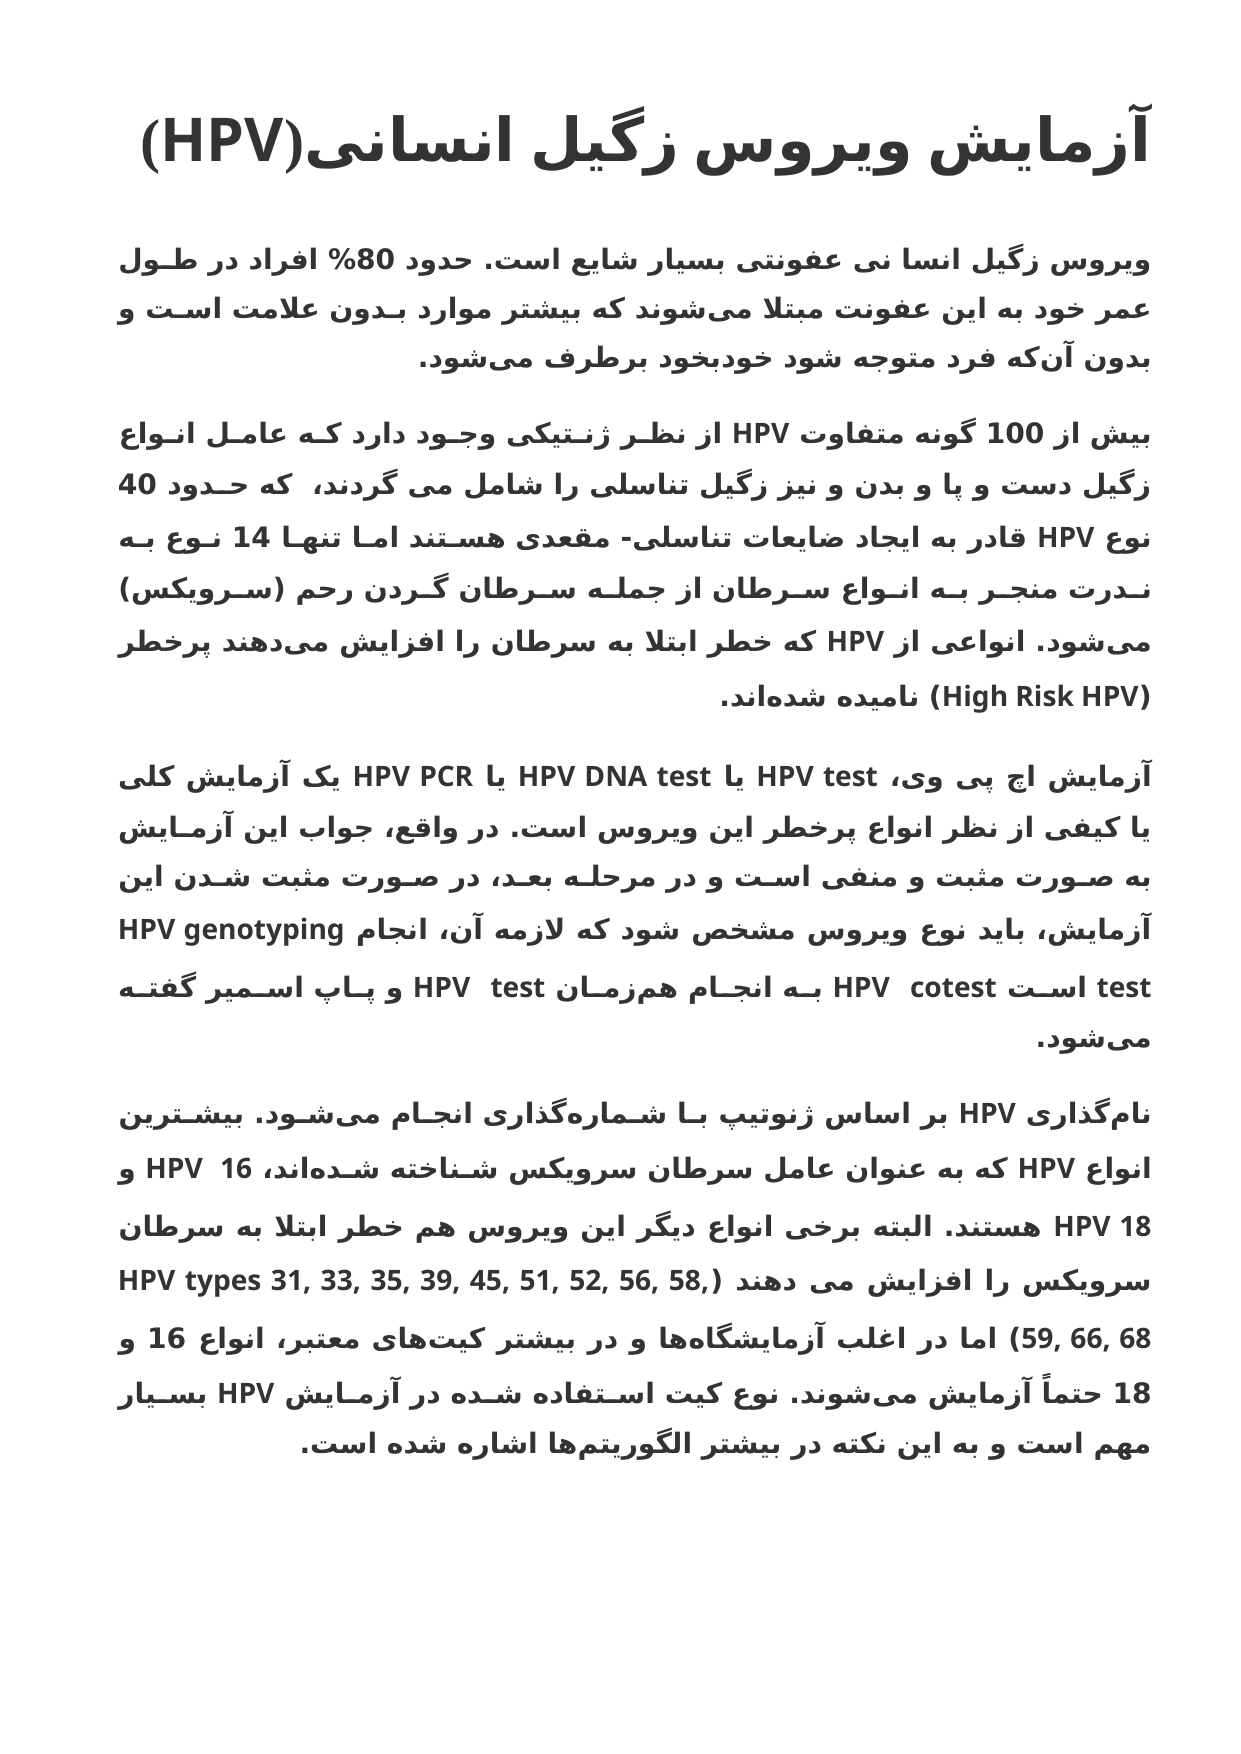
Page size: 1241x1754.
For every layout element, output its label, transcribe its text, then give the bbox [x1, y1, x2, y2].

text ویروس زگیل انسا نی عفونتی بسیار شایع است. حدود 80% افراد در طول عمر خود به این عفونت مبتلا می‌شوند که بیشتر موارد بدون علامت است و بدون آن‌که فرد متوجه شود خودبخود برطرف می‌شود. [118, 243, 1152, 374]
text آزمایش اچ پی وی، HPV test یا HPV DNA test یا HPV PCR یک آزمایش کلی یا کیفی از نظر انواع پرخطر این ویروس است. در واقع، جواب این آزمایش به صورت مثبت و منفی است و در مرحله بعد، در صورت مثبت شدن این آزمایش، باید نوع ویروس مشخص شود که لازمه آن، انجام HPV genotyping test است HPV cotest به انجام هم‌زمان HPV test و پاپ اسمیر گفته می‌شود. [118, 757, 1152, 1054]
text نام‌گذاری HPV بر اساس ژنوتیپ با شماره‌گذاری انجام می‌شود. بیشترین انواع HPV که به عنوان عامل سرطان سرویکس شناخته شده‌اند، HPV 16 و HPV 18 هستند. البته برخی انواع دیگر این ویروس هم خطر ابتلا به سرطان سرویکس را افزایش می دهند (HPV types 31, 33, 35, 39, 45, 51, 52, 56, 58, 59, 66, 68) اما در اغلب آزمایشگاه‌ها و در بیشتر کیت‌های معتبر، انواع 16 و 18 حتماً آزمایش می‌شوند. نوع کیت استفاده شده در آزمایش HPV بسیار مهم است و به این نکته در بیشتر الگوریتم‌ها اشاره شده است. [118, 1094, 1152, 1460]
text آزمایش ویروس زگیل انسانی(HPV) [118, 97, 1152, 179]
text بیش از 100 گونه متفاوت HPV از نظر ژنتیکی وجود دارد که عامل انواع زگیل دست و پا و بدن و نیز زگیل تناسلی را شامل می گردند، که حدود 40 نوع HPV قادر به ایجاد ضایعات تناسلی- مقعدی هستند اما تنها 14 نوع به ندرت منجر به انواع سرطان از جمله سرطان گردن رحم (سرویکس) می‌شود. انواعی از HPV که خطر ابتلا به سرطان را افزایش می‌دهند پرخطر (High Risk HPV) نامیده شده‌اند. [118, 414, 1152, 714]
